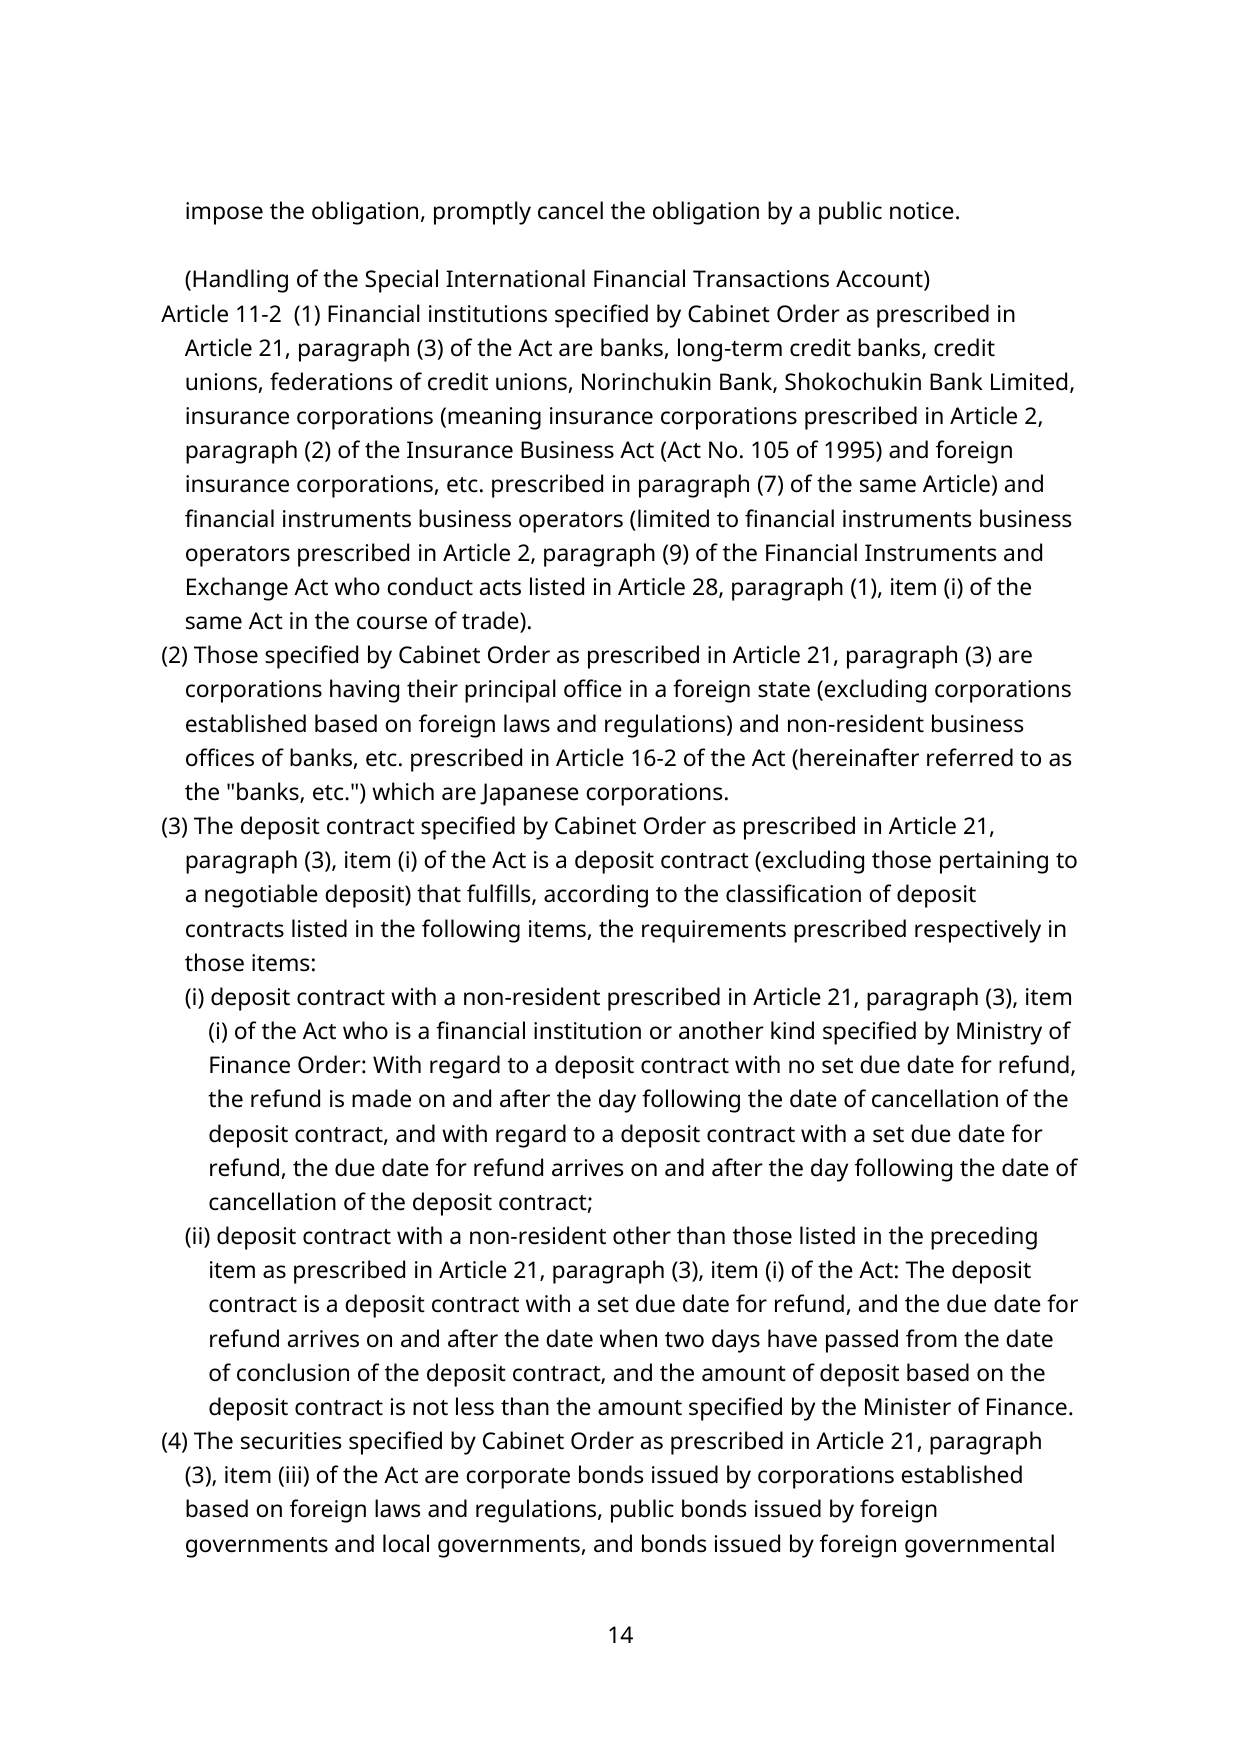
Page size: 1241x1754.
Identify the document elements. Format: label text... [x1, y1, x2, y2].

text (2) Those specified by Cabinet Order as prescribed in Article 21, paragraph (3) are corporations having their principal office in a foreign state (excluding corporations established based on foreign laws and regulations) and non-resident business offices of banks, etc. prescribed in Article 16-2 of the Act (hereinafter referred to as the "banks, etc.") which are Japanese corporations. [161, 638, 1079, 809]
text (Handling of the Special International Financial Transactions Account) [184, 262, 1079, 296]
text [161, 1424, 1079, 1560]
text (ii) deposit contract with a non-resident other than those listed in the preceding item as prescribed in Article 21, paragraph (3), item (i) of the Act: The deposit contract is a deposit contract with a set due date for refund, and the due date for refund arrives on and after the date when two days have passed from the date of conclusion of the deposit contract, and the amount of deposit based on the deposit contract is not less than the amount specified by the Minister of Finance. [184, 1219, 1079, 1424]
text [161, 194, 1079, 228]
text Article 11-2 (1) Financial institutions specified by Cabinet Order as prescribed in Article 21, paragraph (3) of the Act are banks, long-term credit banks, credit unions, federations of credit unions, Norinchukin Bank, Shokochukin Bank Limited, insurance corporations (meaning insurance corporations prescribed in Article 2, paragraph (2) of the Insurance Business Act (Act No. 105 of 1995) and foreign insurance corporations, etc. prescribed in paragraph (7) of the same Article) and financial instruments business operators (limited to financial instruments business operators prescribed in Article 2, paragraph (9) of the Financial Instruments and Exchange Act who conduct acts listed in Article 28, paragraph (1), item (i) of the same Act in the course of trade). [161, 296, 1079, 638]
text (i) deposit contract with a non-resident prescribed in Article 21, paragraph (3), item (i) of the Act who is a financial institution or another kind specified by Ministry of Finance Order: With regard to a deposit contract with no set due date for refund, the refund is made on and after the day following the date of cancellation of the deposit contract, and with regard to a deposit contract with a set due date for refund, the due date for refund arrives on and after the day following the date of cancellation of the deposit contract; [184, 979, 1079, 1219]
text (3) The deposit contract specified by Cabinet Order as prescribed in Article 21, paragraph (3), item (i) of the Act is a deposit contract (excluding those pertaining to a negotiable deposit) that fulfills, according to the classification of deposit contracts listed in the following items, the requirements prescribed respectively in those items: [161, 809, 1079, 979]
